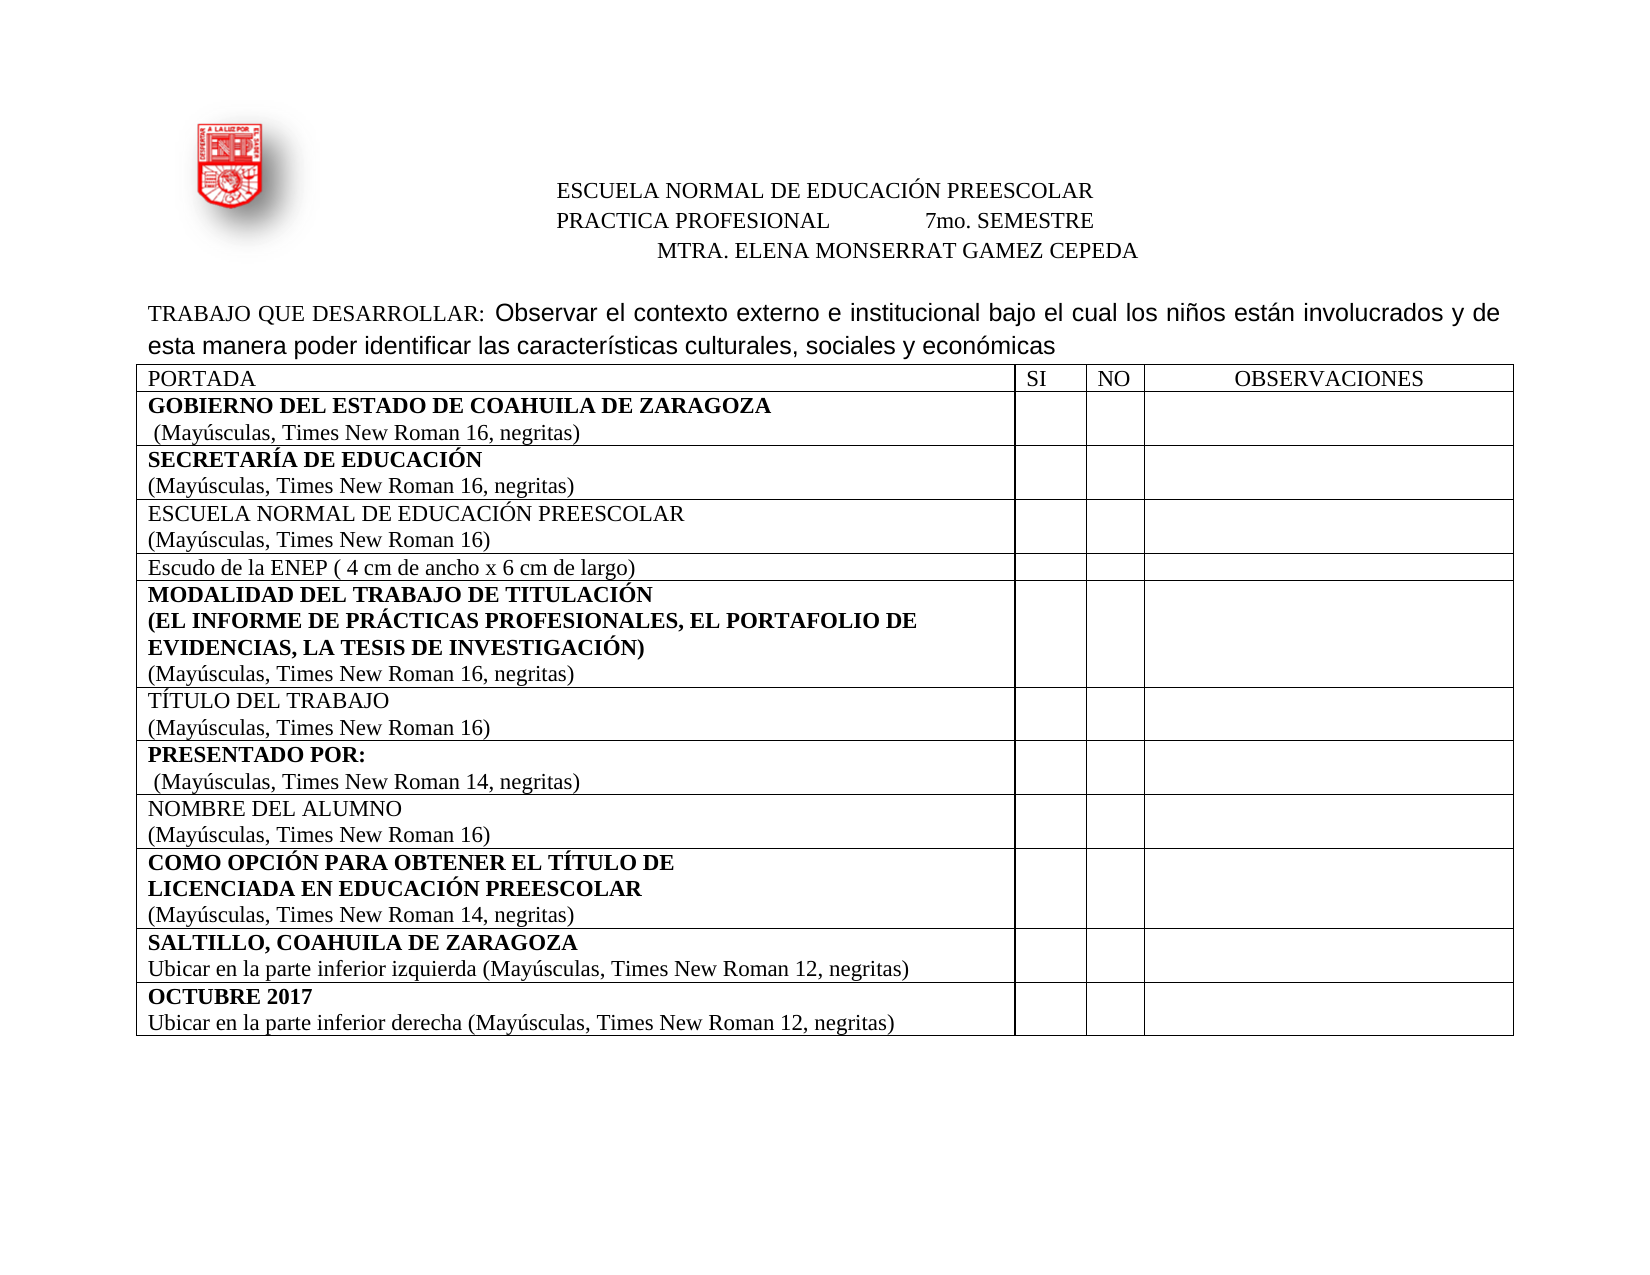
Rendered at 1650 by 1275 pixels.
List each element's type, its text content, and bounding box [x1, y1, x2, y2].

table_cell [1087, 741, 1144, 794]
table_cell [1145, 554, 1513, 580]
table_cell [1016, 500, 1086, 553]
table_cell [1016, 688, 1086, 740]
text TRABAJO QUE DESARROLLAR: Observar el contexto externo e institucional bajo el cual los niños están involucrados y de esta manera poder identificar las características culturales, sociales y económicas [148, 298, 1502, 360]
table_cell [1145, 795, 1513, 848]
table_cell COMO OPCIÓN PARA OBTENER EL TÍTULO DE LICENCIADA EN EDUCACIÓN PREESCOLAR (Mayúsculas, Times New Roman 14, negritas) [137, 849, 1014, 928]
table_cell [1145, 446, 1513, 499]
text MTRA. ELENA MONSERRAT GAMEZ CEPEDA [350, 238, 1502, 264]
table_cell NOMBRE DEL ALUMNO (Mayúsculas, Times New Roman 16) [137, 795, 1014, 848]
table_cell TÍTULO DEL TRABAJO (Mayúsculas, Times New Roman 16) [137, 688, 1014, 740]
picture [137, 91, 350, 275]
table_cell [1145, 392, 1513, 445]
table_cell [1145, 929, 1513, 982]
table_cell [1016, 849, 1086, 928]
table_cell PRESENTADO POR: (Mayúsculas, Times New Roman 14, negritas) [137, 741, 1014, 794]
table_cell [1087, 500, 1144, 553]
table_cell [1016, 741, 1086, 794]
table_header NO [1087, 365, 1144, 391]
table_cell [1087, 688, 1144, 740]
text ESCUELA NORMAL DE EDUCACIÓN PREESCOLAR [350, 177, 1502, 203]
table_cell [1087, 392, 1144, 445]
table_cell [1145, 849, 1513, 928]
table_cell MODALIDAD DEL TRABAJO DE TITULACIÓN (EL INFORME DE PRÁCTICAS PROFESIONALES, EL PORTAFOLIO DE EVIDENCIAS, LA TESIS DE INVESTIGACIÓN) (Mayúsculas, Times New Roman 16, negritas) [137, 581, 1014, 687]
table_cell [1016, 446, 1086, 499]
table_cell [1087, 446, 1144, 499]
table_cell [1087, 581, 1144, 687]
table_cell Escudo de la ENEP ( 4 cm de ancho x 6 cm de largo) [137, 554, 1014, 580]
table_header OBSERVACIONES [1145, 365, 1513, 391]
table_cell GOBIERNO DEL ESTADO DE COAHUILA DE ZARAGOZA (Mayúsculas, Times New Roman 16, negritas) [137, 392, 1014, 445]
table_cell [1087, 849, 1144, 928]
table_cell SALTILLO, COAHUILA DE ZARAGOZA Ubicar en la parte inferior izquierda (Mayúsculas, Times New Roman 12, negritas) [137, 929, 1014, 982]
table_cell [1016, 392, 1086, 445]
table_cell [1145, 983, 1513, 1035]
table_cell [1145, 581, 1513, 687]
table_header SI [1016, 365, 1086, 391]
table_cell [1087, 795, 1144, 848]
table_cell [1016, 554, 1086, 580]
table_cell [1087, 554, 1144, 580]
table_cell [1087, 929, 1144, 982]
table_cell [1016, 795, 1086, 848]
table_cell ESCUELA NORMAL DE EDUCACIÓN PREESCOLAR (Mayúsculas, Times New Roman 16) [137, 500, 1014, 553]
table_cell [1145, 741, 1513, 794]
table_cell [1145, 500, 1513, 553]
text PRACTICA PROFESIONAL 7mo. SEMESTRE [350, 207, 1502, 234]
table_cell [1016, 581, 1086, 687]
table_cell [1145, 688, 1513, 740]
table_cell [1087, 983, 1144, 1035]
table_cell [1016, 929, 1086, 982]
table_header PORTADA [137, 365, 1014, 391]
table_cell SECRETARÍA DE EDUCACIÓN (Mayúsculas, Times New Roman 16, negritas) [137, 446, 1014, 499]
table_cell [1016, 983, 1086, 1035]
table_cell OCTUBRE 2017 Ubicar en la parte inferior derecha (Mayúsculas, Times New Roman 12, negritas) [137, 983, 1014, 1035]
